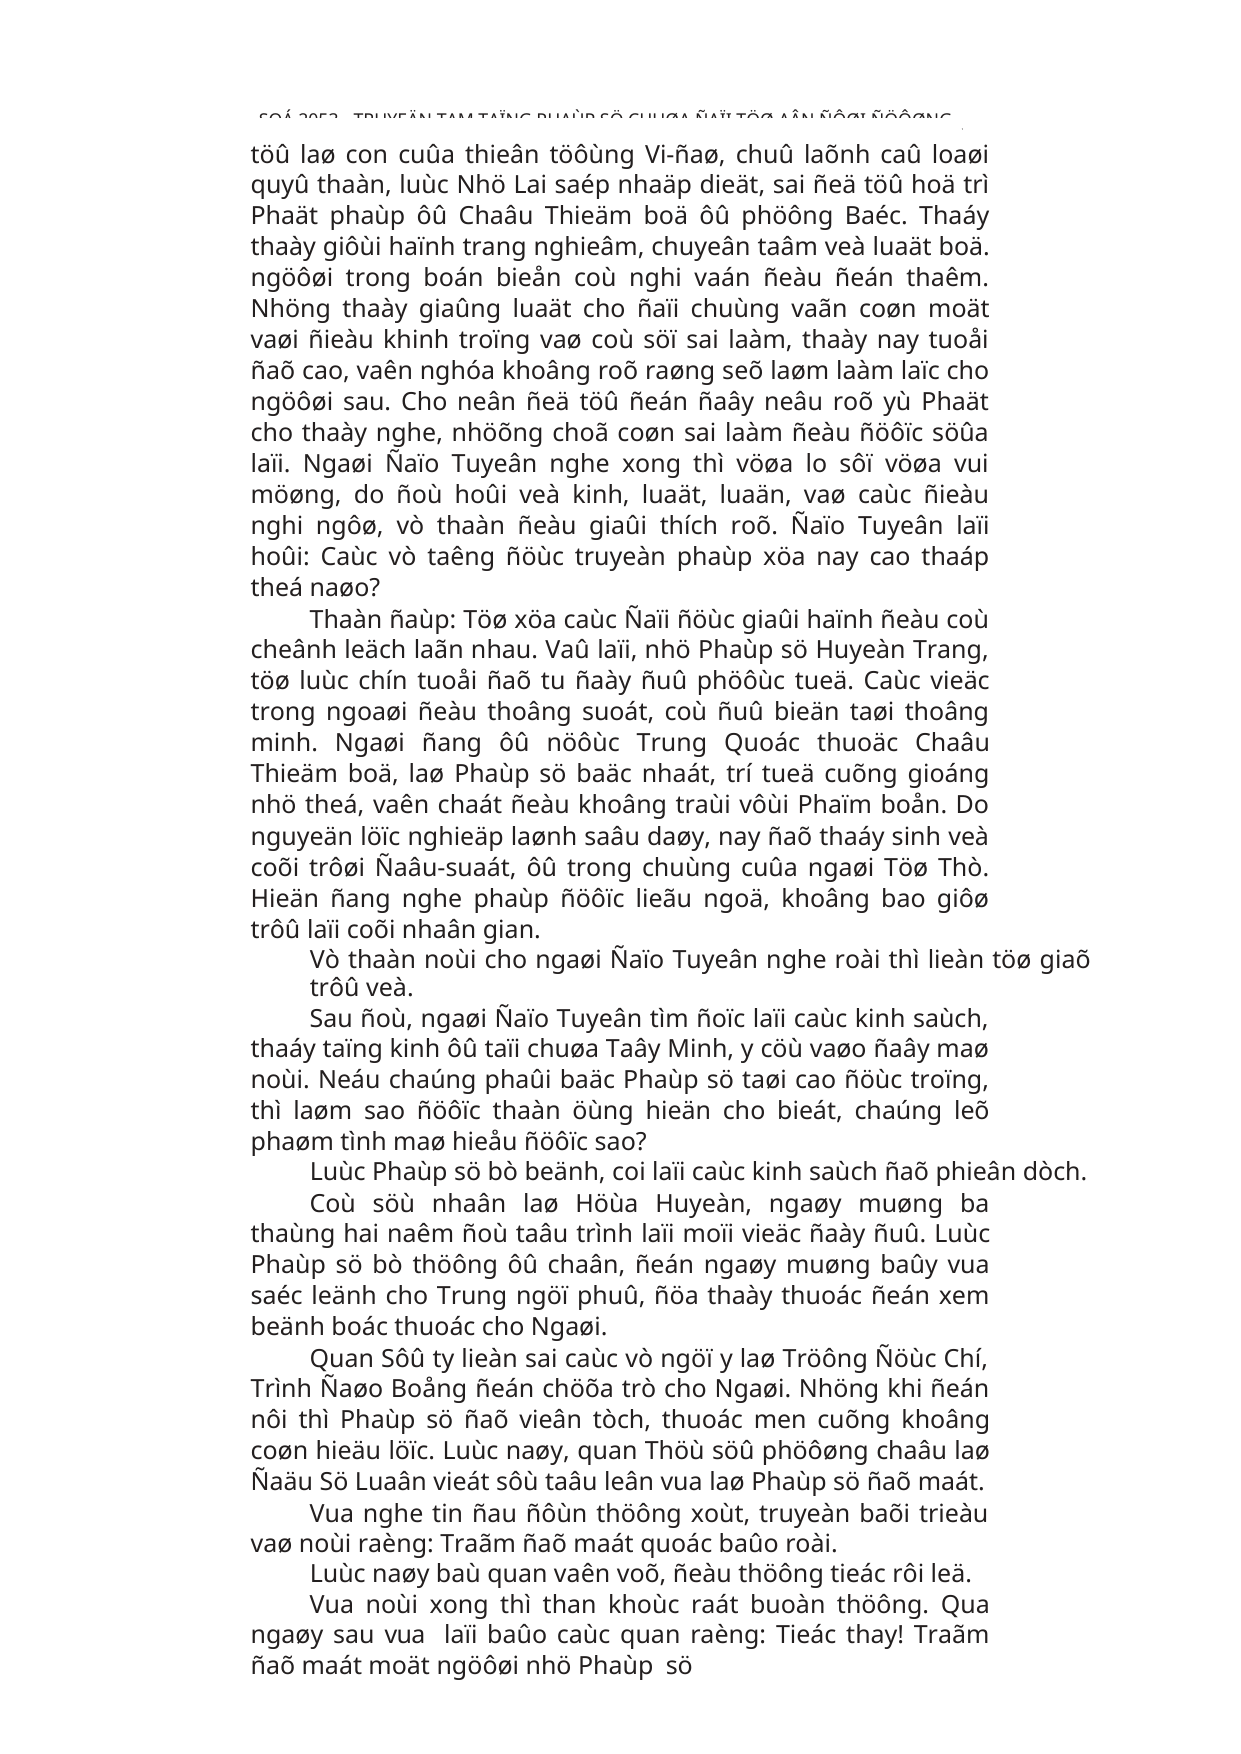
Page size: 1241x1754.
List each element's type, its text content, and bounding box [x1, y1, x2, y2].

text Vua nghe tin ñau ñôùn thöông xoùt, truyeàn baõi trieàu vaø noùi raèng: Traãm ñaõ maát quoác baûo roài. [250, 1498, 989, 1560]
text Sau ñoù, ngaøi Ñaïo Tuyeân tìm ñoïc laïi caùc kinh saùch, thaáy taïng kinh ôû taïi chuøa Taây Minh, y cöù vaøo ñaây maø noùi. Neáu chaúng phaûi baäc Phaùp sö taøi cao ñöùc troïng, thì laøm sao ñöôïc thaàn öùng hieän cho bieát, chaúng leõ phaøm tình maø hieåu ñöôïc sao? [250, 1003, 990, 1158]
text Vua noùi xong thì than khoùc raát buoàn thöông. Qua ngaøy sau vua laïi baûo caùc quan raèng: Tieác thay! Traãm ñaõ maát moät ngöôøi nhö Phaùp sö [250, 1589, 990, 1682]
text Luùc naøy baù quan vaên voõ, ñeàu thöông tieác rôi leä. [309, 1560, 1092, 1588]
text Coù söù nhaân laø Höùa Huyeàn, ngaøy muøng ba thaùng hai naêm ñoù taâu trình laïi moïi vieäc ñaày ñuû. Luùc Phaùp sö bò thöông ôû chaân, ñeán ngaøy muøng baûy vua saéc leänh cho Trung ngöï phuû, ñöa thaày thuoác ñeán xem beänh boác thuoác cho Ngaøi. [250, 1187, 990, 1343]
text Thaàn ñaùp: Töø xöa caùc Ñaïi ñöùc giaûi haïnh ñeàu coù cheânh leäch laãn nhau. Vaû laïi, nhö Phaùp sö Huyeàn Trang, töø luùc chín tuoåi ñaõ tu ñaày ñuû phöôùc tueä. Caùc vieäc trong ngoaøi ñeàu thoâng suoát, coù ñuû bieän taøi thoâng minh. Ngaøi ñang ôû nöôùc Trung Quoác thuoäc Chaâu Thieäm boä, laø Phaùp sö baäc nhaát, trí tueä cuõng gioáng nhö theá, vaên chaát ñeàu khoâng traùi vôùi Phaïm boån. Do nguyeän löïc nghieäp laønh saâu daøy, nay ñaõ thaáy sinh veà coõi trôøi Ñaâu-suaát, ôû trong chuùng cuûa ngaøi Töø Thò. Hieän ñang nghe phaùp ñöôïc lieãu ngoä, khoâng bao giôø trôû laïi coõi nhaân gian. [250, 604, 990, 945]
text töû laø con cuûa thieân töôùng Vi-ñaø, chuû laõnh caû loaøi quyû thaàn, luùc Nhö Lai saép nhaäp dieät, sai ñeä töû hoä trì Phaät phaùp ôû Chaâu Thieäm boä ôû phöông Baéc. Thaáy thaày giôùi haïnh trang nghieâm, chuyeân taâm veà luaät boä. ngöôøi trong boán bieån coù nghi vaán ñeàu ñeán thaêm. Nhöng thaày giaûng luaät cho ñaïi chuùng vaãn coøn moät vaøi ñieàu khinh troïng vaø coù söï sai laàm, thaày nay tuoåi ñaõ cao, vaên nghóa khoâng roõ raøng seõ laøm laàm laïc cho ngöôøi sau. Cho neân ñeä töû ñeán ñaây neâu roõ yù Phaät cho thaày nghe, nhöõng choã coøn sai laàm ñeàu ñöôïc söûa laïi. Ngaøi Ñaïo Tuyeân nghe xong thì vöøa lo sôï vöøa vui möøng, do ñoù hoûi veà kinh, luaät, luaän, vaø caùc ñieàu nghi ngôø, vò thaàn ñeàu giaûi thích roõ. Ñaïo Tuyeân laïi hoûi: Caùc vò taêng ñöùc truyeàn phaùp xöa nay cao thaáp theá naøo? [250, 138, 990, 604]
text Luùc Phaùp sö bò beänh, coi laïi caùc kinh saùch ñaõ phieân dòch. [309, 1158, 1092, 1186]
text Quan Sôû ty lieàn sai caùc vò ngöï y laø Tröông Ñöùc Chí, Trình Ñaøo Boång ñeán chöõa trò cho Ngaøi. Nhöng khi ñeán nôi thì Phaùp sö ñaõ vieân tòch, thuoác men cuõng khoâng coøn hieäu löïc. Luùc naøy, quan Thöù söû phöôøng chaâu laø Ñaäu Sö Luaân vieát sôù taâu leân vua laø Phaùp sö ñaõ maát. [250, 1343, 990, 1498]
text Vò thaàn noùi cho ngaøi Ñaïo Tuyeân nghe roài thì lieàn töø giaõ trôû veà. [309, 945, 1092, 1002]
